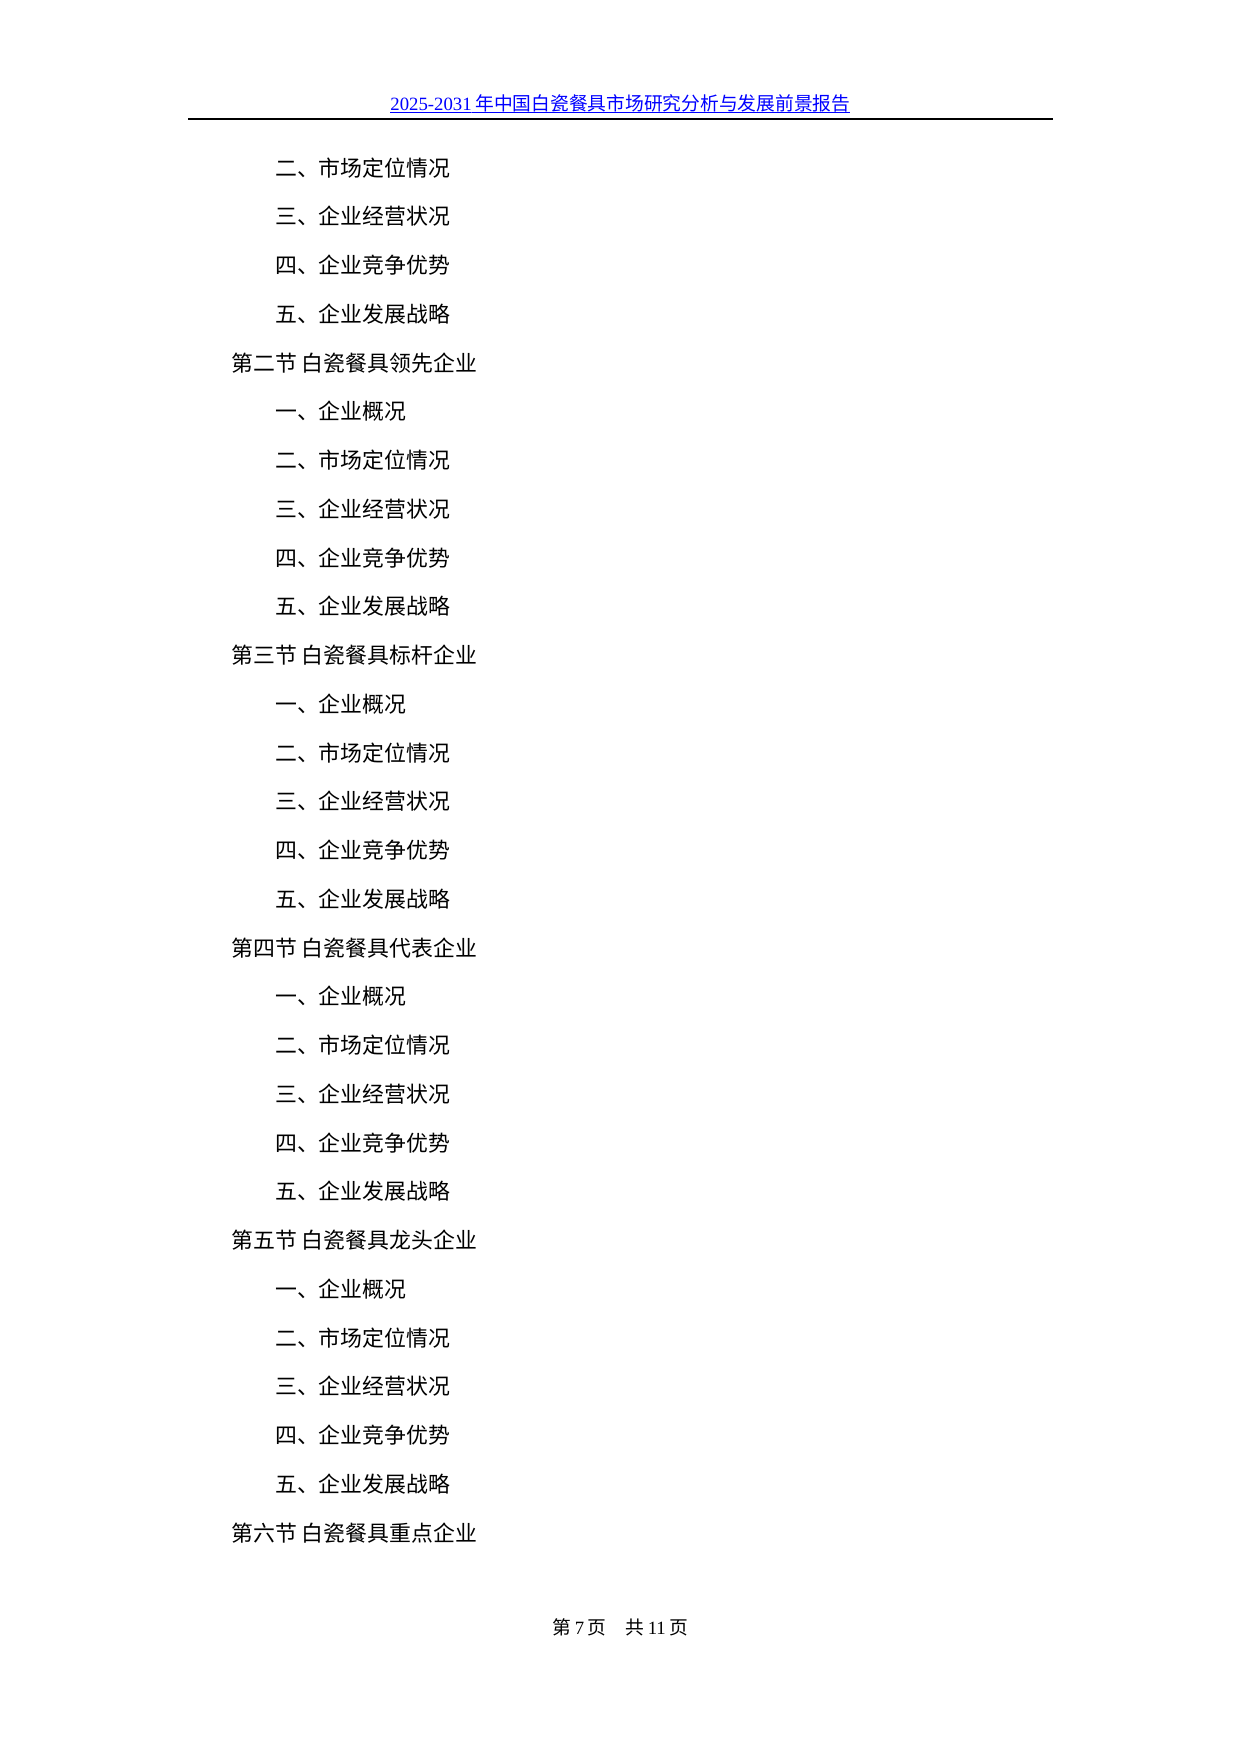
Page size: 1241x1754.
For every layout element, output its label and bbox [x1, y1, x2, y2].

text [187, 150, 1053, 1548]
